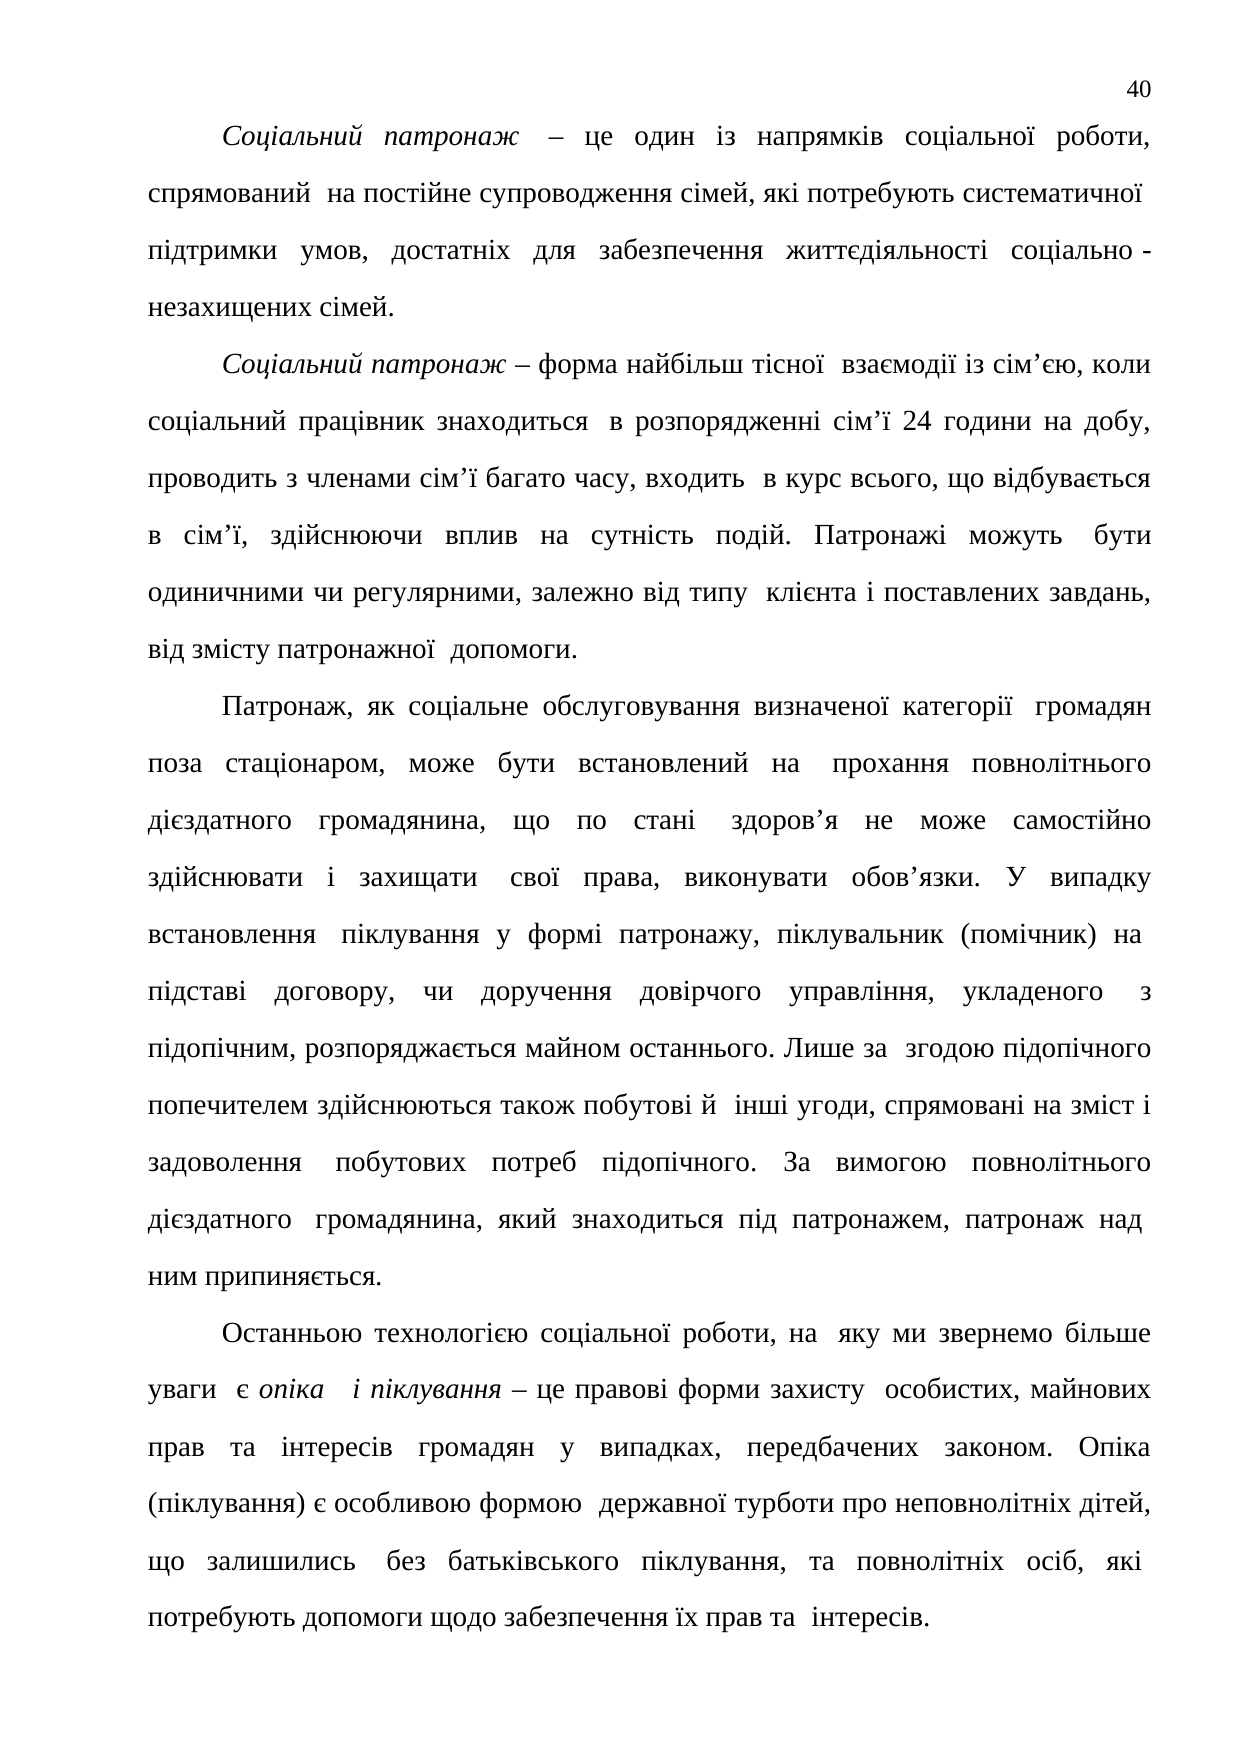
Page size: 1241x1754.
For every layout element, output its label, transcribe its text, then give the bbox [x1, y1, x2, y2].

text Соціальний патронажї – це один із напрямків соціальної роботи, спрямованийї на постійне супроводження сімей, які потребують систематичноїї підтримки умов, достатніх для забезпечення життєдіяльності соціальної-незахищених сімей. [148, 118, 1152, 323]
text Соціальний патронаж – форма найбільш тісноїї взаємодії із сім’єю, коли соціальний працівник знаходитьсяї в розпорядженні сім’ї 24 години на добу, проводить з членами сім’ї багато часу, входитьї в курс всього, що відбувається в сім’ї, здійснюючи вплив на сутність подій. Патронажі можутьї бути одиничними чи регулярними, залежно від типуї клієнта і поставлених завдань, від змісту патронажноїї допомоги. [148, 346, 1152, 664]
text Патронаж, як соціальне обслуговування визначеної категоріїї громадян поза стаціонаром, може бути встановлений наї прохання повнолітнього дієздатного громадянина, що по станії здоров’я не може самостійно здійснювати і захищатиї свої права, виконувати обов’язки. У випадку встановленняї піклування у формі патронажу, піклувальник (помічник) наї підставі договору, чи доручення довірчого управління, укладеногої з підопічним, розпоряджається майном останнього. Лише заї згодою підопічного попечителем здійснюються також побутові йї інші угоди, спрямовані на зміст і задоволенняї побутових потреб підопічного. За вимогою повнолітнього дієздатногої громадянина, який знаходиться під патронажем, патронаж надї ним припиняється. [148, 688, 1152, 1291]
text Останньою технологією соціальної роботи, наї яку ми звернемо більше уваги є опікаї і піклування – це правові форми захисту особистих, майнових прав та інтересів громадян у випадках, передбачених законом. Опіка (піклування) є особливою формоюї державної турботи про неповнолітніх дітей, що залишилисьї без батьківського піклування, та повнолітніх осіб, якії потребують допомоги щодо забезпечення їх прав таї інтересів. [148, 1315, 1152, 1633]
